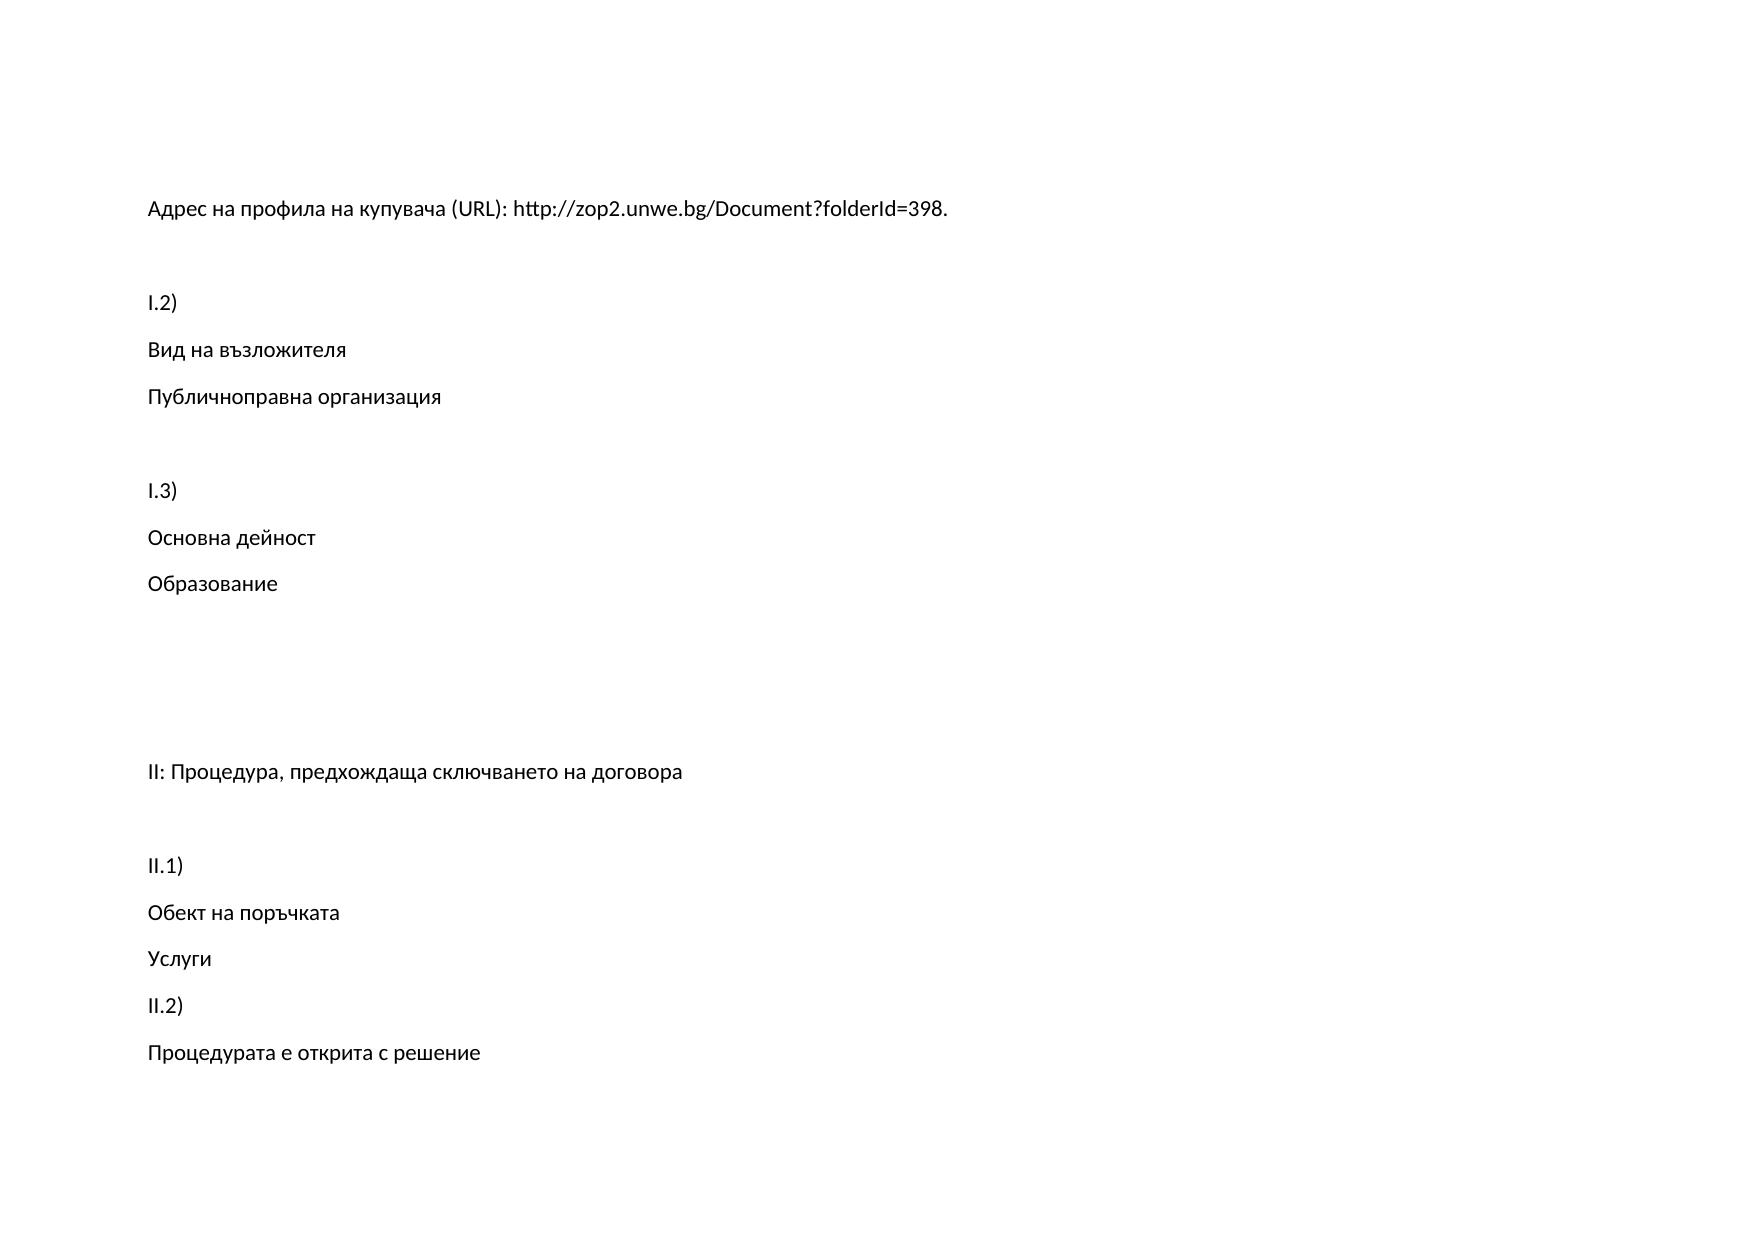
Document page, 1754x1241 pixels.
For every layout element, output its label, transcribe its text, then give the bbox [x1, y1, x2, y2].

text Образование [148, 569, 1606, 597]
text Процедурата е открита с решение [148, 1038, 1606, 1066]
text I.2) [148, 288, 1606, 316]
text ІI: Процедура, предхождаща сключването на договора [148, 757, 1606, 785]
text Услуги [148, 944, 1606, 972]
text Вид на възложителя [148, 335, 1606, 363]
text Основна дейност [148, 523, 1606, 551]
text ІI.2) [148, 991, 1606, 1019]
text Обект на поръчката [148, 898, 1606, 926]
text I.3) [148, 476, 1606, 504]
text Адрес на профила на купувача (URL): http://zop2.unwe.bg/Document?folderId=398. [148, 194, 1606, 222]
text II.1) [148, 851, 1606, 879]
text Публичноправна организация [148, 382, 1606, 410]
